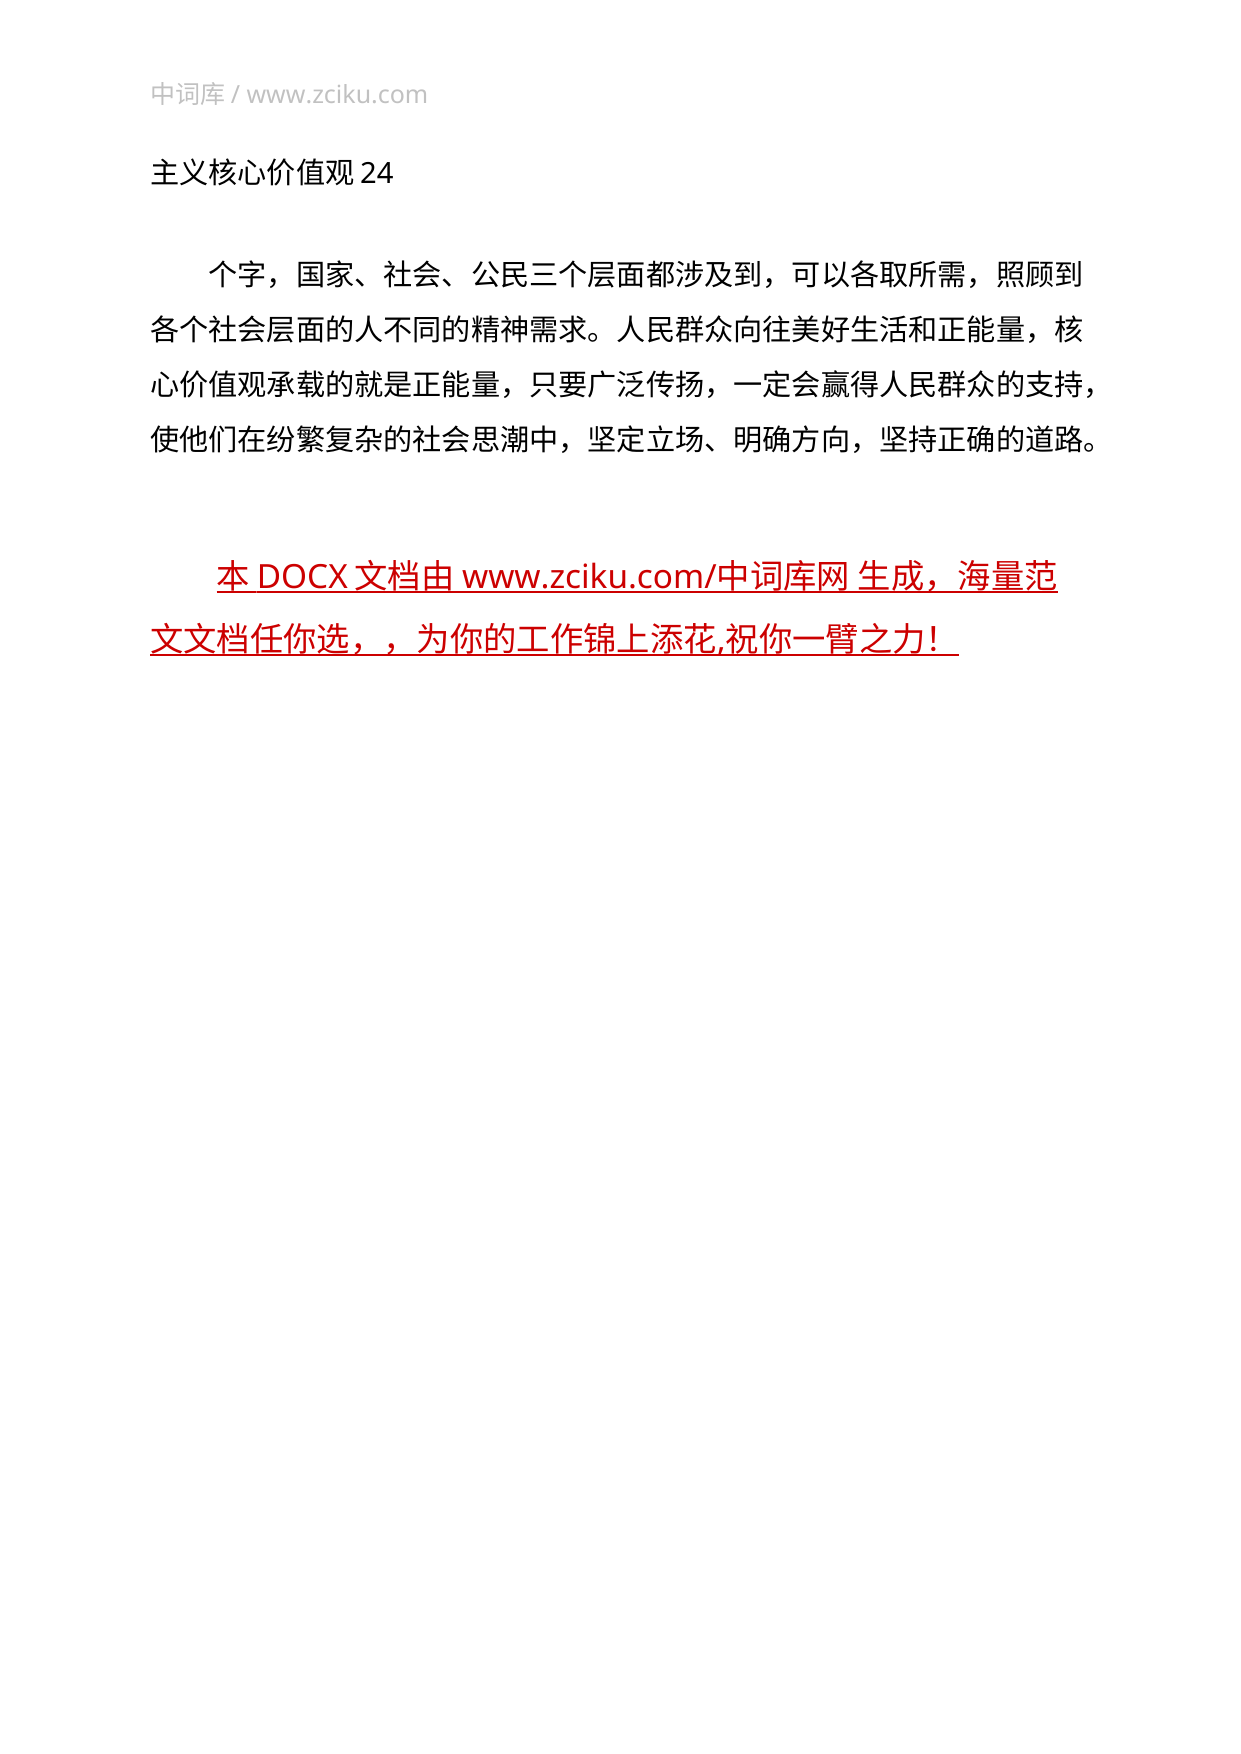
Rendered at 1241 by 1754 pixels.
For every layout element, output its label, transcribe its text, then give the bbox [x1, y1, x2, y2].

text 本DOCX文档由 www.zciku.com/中词库网 生成，海量范文文档任你选，，为你的工作锦上添花,祝你一臂之力！ [150, 550, 1090, 661]
text 个字，国家、社会、公民三个层面都涉及到，可以各取所需，照顾到各个社会层面的人不同的精神需求。人民群众向往美好生活和正能量，核心价值观承载的就是正能量，只要广泛传扬，一定会赢得人民群众的支持，使他们在纷繁复杂的社会思潮中，坚定立场、明确方向，坚持正确的道路。 [150, 252, 1090, 459]
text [150, 150, 1090, 192]
